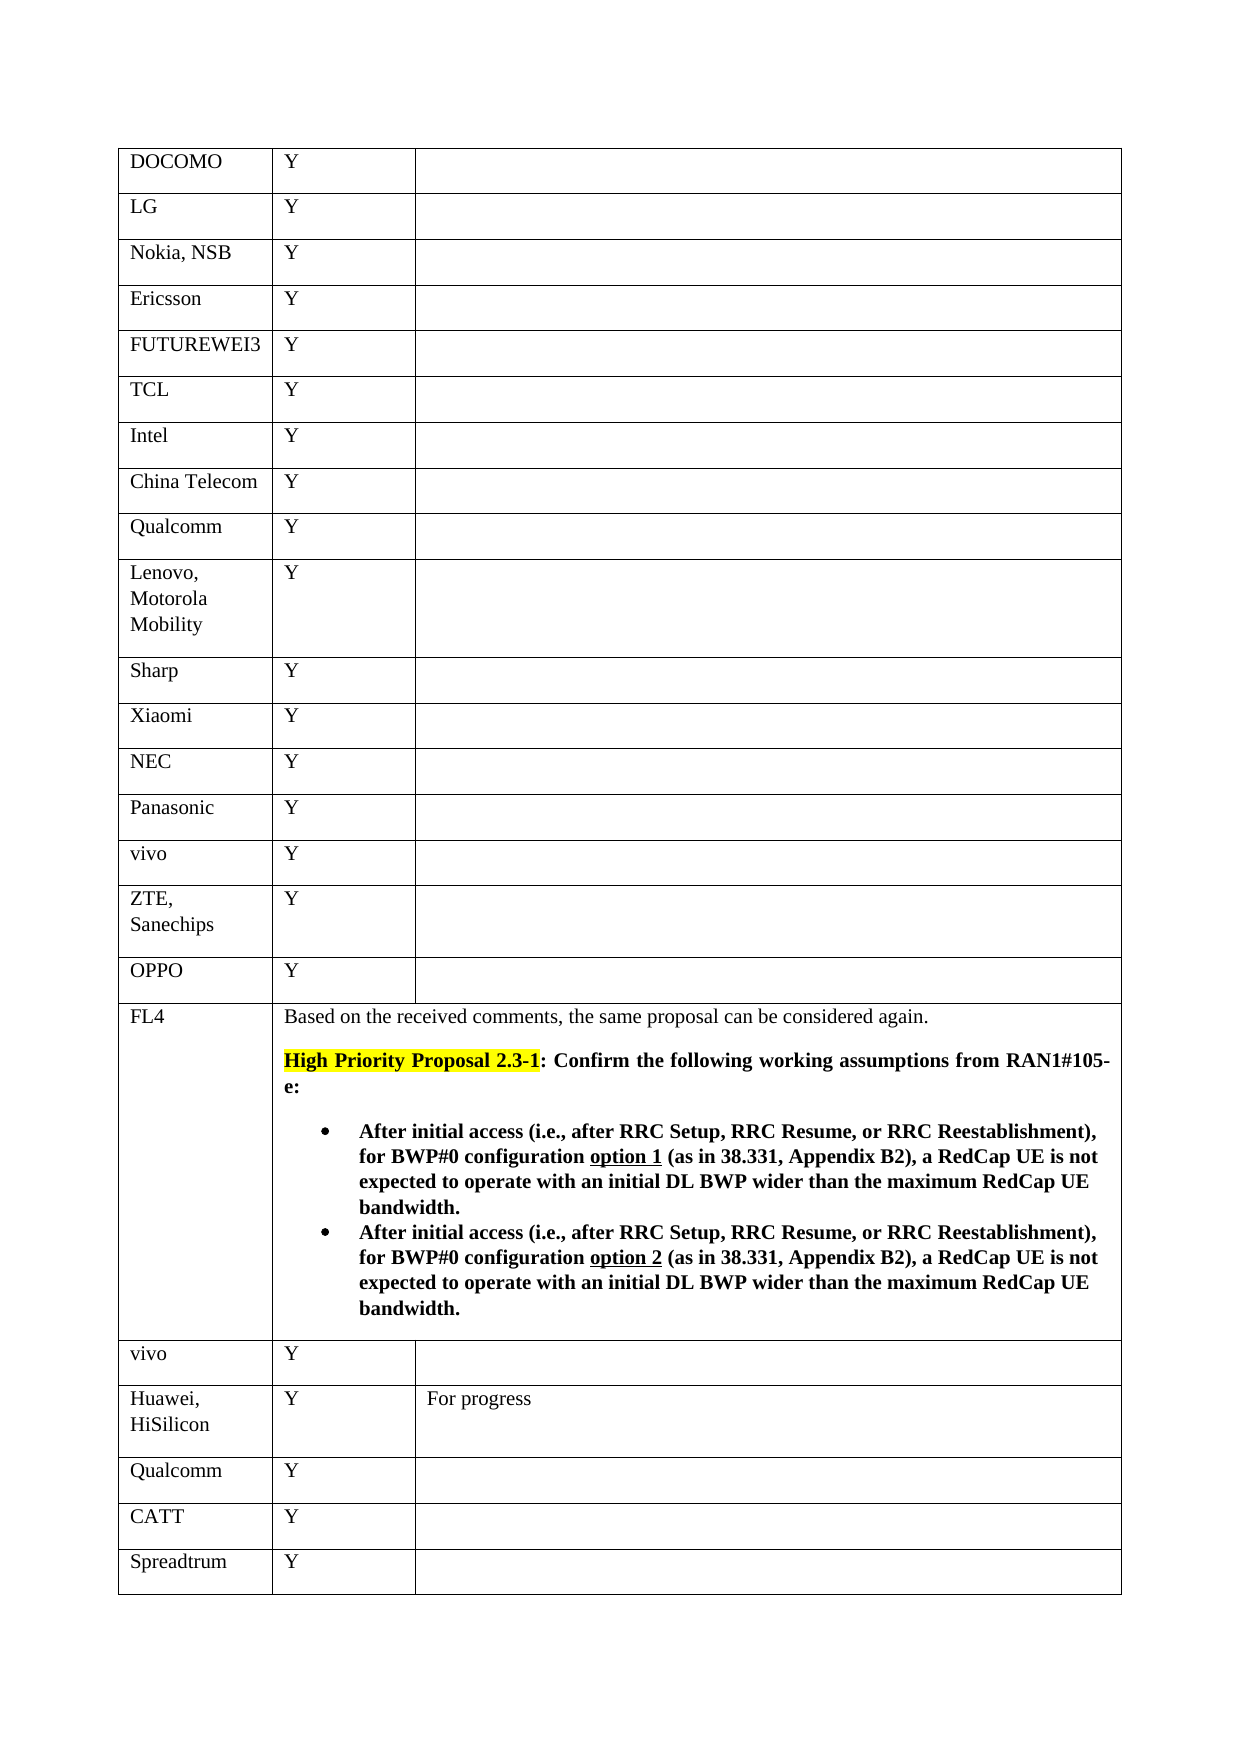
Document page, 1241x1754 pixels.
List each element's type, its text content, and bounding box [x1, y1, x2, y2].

table_cell Y [273, 1504, 415, 1548]
table_cell Qualcomm [119, 1458, 272, 1503]
table_cell Y [273, 1458, 415, 1503]
table_cell [416, 240, 1121, 285]
table_cell [416, 658, 1121, 702]
table_cell ZTE, Sanechips [119, 886, 272, 957]
table_cell For progress [416, 1386, 1121, 1457]
table_cell [416, 1341, 1121, 1385]
table_cell [416, 331, 1121, 376]
table_cell Y [273, 560, 415, 657]
table_cell Y [273, 1550, 415, 1594]
table_cell Y [273, 841, 415, 885]
table_cell Y [273, 749, 415, 794]
table_cell [416, 1458, 1121, 1503]
table_cell [416, 377, 1121, 422]
table_cell Y [273, 704, 415, 748]
table_cell [416, 194, 1121, 239]
table_cell [416, 286, 1121, 330]
table_cell Panasonic [119, 795, 272, 839]
table_cell Y [273, 469, 415, 513]
table_cell Lenovo, Motorola Mobility [119, 560, 272, 657]
table_cell [416, 1550, 1121, 1594]
table_cell Y [273, 286, 415, 330]
table_cell [416, 886, 1121, 957]
table_cell Intel [119, 423, 272, 468]
table_cell [416, 1504, 1121, 1548]
table_cell Y [273, 331, 415, 376]
table_cell vivo [119, 1341, 272, 1385]
table_cell Y [273, 514, 415, 559]
table_cell NEC [119, 749, 272, 794]
table_cell Y [273, 795, 415, 839]
table_cell [416, 841, 1121, 885]
table_cell LG [119, 194, 272, 239]
table_cell [416, 514, 1121, 559]
table_cell [416, 423, 1121, 468]
table_cell [416, 469, 1121, 513]
table_cell [416, 958, 1121, 1003]
table_cell Y [273, 886, 415, 957]
table_cell vivo [119, 841, 272, 885]
table_cell FUTUREWEI3 [119, 331, 272, 376]
table_cell Y [273, 958, 415, 1003]
table_cell [416, 749, 1121, 794]
table_cell Y [273, 377, 415, 422]
table_cell Y [273, 423, 415, 468]
table_cell [416, 704, 1121, 748]
table_cell Ericsson [119, 286, 272, 330]
table_cell OPPO [119, 958, 272, 1003]
table_cell Xiaomi [119, 704, 272, 748]
table_cell Y [273, 240, 415, 285]
table_cell Y [273, 1386, 415, 1457]
table_cell TCL [119, 377, 272, 422]
table_cell Nokia, NSB [119, 240, 272, 285]
table_cell Y [273, 149, 415, 193]
table_cell Y [273, 1341, 415, 1385]
table_cell Y [273, 658, 415, 702]
table_cell [416, 149, 1121, 193]
table_cell Qualcomm [119, 514, 272, 559]
table_cell [416, 560, 1121, 657]
table_cell Based on the received comments, the same proposal can be considered again. High Priority Proposal 2.3-1: Confirm the following working assumptions from RAN1#105-e: After initial access (i.e., after RRC Setup, RRC Resume, or RRC Reestablishment), for BWP#0 configuration option 1 (as in 38.331, Appendix B2), a RedCap UE is not expected to operate with an initial DL BWP wider than the maximum RedCap UE bandwidth. After initial access (i.e., after RRC Setup, RRC Resume, or RRC Reestablishment), for BWP#0 configuration option 2 (as in 38.331, Appendix B2), a RedCap UE is not expected to operate with an initial DL BWP wider than the maximum RedCap UE bandwidth. [273, 1004, 1121, 1339]
table_cell China Telecom [119, 469, 272, 513]
table_cell DOCOMO [119, 149, 272, 193]
table_cell [416, 795, 1121, 839]
table_cell CATT [119, 1504, 272, 1548]
table_cell Spreadtrum [119, 1550, 272, 1594]
table_cell Sharp [119, 658, 272, 702]
table_cell Y [273, 194, 415, 239]
table_cell Huawei, HiSilicon [119, 1386, 272, 1457]
table_cell FL4 [119, 1004, 272, 1339]
